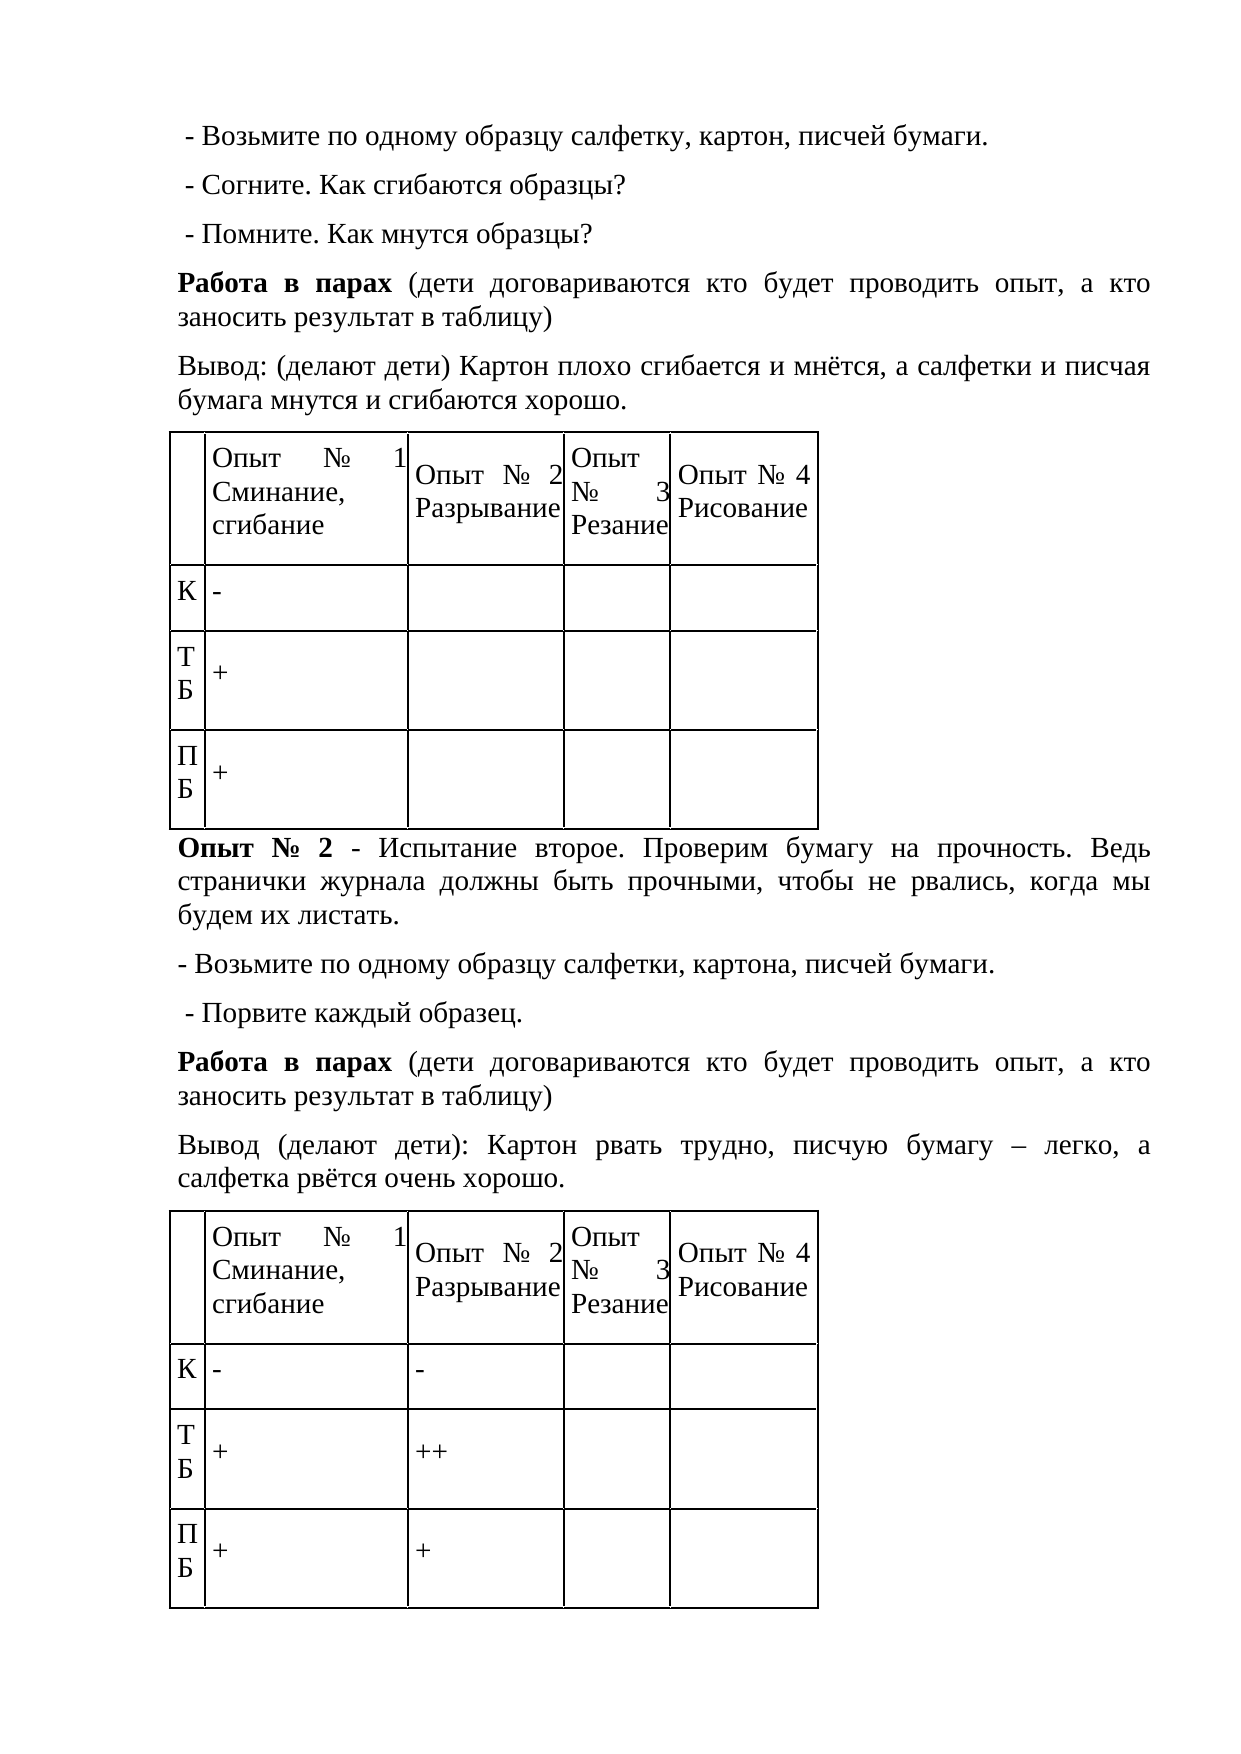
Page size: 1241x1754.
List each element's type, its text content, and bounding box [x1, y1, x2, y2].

table_cell П Б [171, 731, 204, 828]
table_cell [563, 731, 670, 828]
table_cell [409, 632, 563, 729]
table_cell [409, 566, 563, 629]
text Работа в парах (дети договариваются кто будет проводить опыт, а кто заносить результат в таблицу) [177, 1044, 1152, 1111]
table_cell - [206, 566, 407, 629]
table_cell [565, 1410, 669, 1507]
text - Порвите каждый образец. [177, 995, 1152, 1029]
text Вывод (делают дети): Картон рвать трудно, писчую бумагу – легко, а салфетка рвётся очень хорошо. [177, 1127, 1152, 1194]
table_cell [670, 729, 818, 828]
table_cell + [204, 731, 407, 828]
table_header Опыт № 1 Сминание, сгибание [206, 433, 407, 564]
table_cell + [206, 1410, 407, 1507]
table_cell Т Б [171, 1410, 204, 1507]
text - Возьмите по одному образцу салфетки, картона, писчей бумаги. [177, 946, 1152, 979]
table_cell - [409, 1345, 563, 1408]
table_header Опыт № 4 Рисование [671, 1212, 817, 1342]
text - Помните. Как мнутся образцы? [177, 216, 1152, 250]
table_cell [565, 1345, 669, 1408]
table_header Опыт № 3 Резание [565, 1212, 669, 1342]
text Опыт № 2 - Испытание второе. Проверим бумагу на прочность. Ведь странички журнала должны быть прочными, чтобы не рвались, когда мы будем их листать. [177, 830, 1152, 930]
text - Возьмите по одному образцу салфетку, картон, писчей бумаги. [177, 118, 1152, 152]
text - Согните. Как сгибаются образцы? [177, 167, 1152, 201]
table_cell [565, 632, 669, 729]
table_header [171, 1212, 204, 1342]
text Работа в парах (дети договариваются кто будет проводить опыт, а кто заносить результат в таблицу) [177, 266, 1152, 333]
table_cell [408, 731, 563, 828]
table_cell [671, 564, 818, 629]
table_cell - [206, 1345, 407, 1408]
table_cell ++ [409, 1410, 563, 1507]
table_header Опыт № 3 Резание [565, 433, 669, 564]
table_header [171, 433, 204, 564]
table_cell [563, 1510, 670, 1607]
text Вывод: (делают дети) Картон плохо сгибается и мнётся, а салфетки и писчая бумага мнутся и сгибаются хорошо. [177, 348, 1152, 415]
table_header Опыт № 4 Рисование [671, 433, 817, 564]
table_cell + [408, 1510, 563, 1607]
table_cell [671, 1343, 817, 1408]
table_cell + [206, 632, 407, 729]
table_cell [670, 1508, 817, 1607]
table_header Опыт № 2 Разрывание [409, 1212, 563, 1342]
table_cell Т Б [171, 632, 204, 729]
table_cell К [171, 1345, 204, 1408]
table_cell + [204, 1510, 407, 1607]
table_cell [565, 566, 669, 629]
table_cell [671, 1408, 817, 1507]
table_header Опыт № 1 Сминание, сгибание [206, 1212, 407, 1342]
table_cell П Б [171, 1510, 204, 1607]
table_cell К [171, 566, 204, 629]
table_header Опыт № 2 Разрывание [409, 433, 563, 564]
table_cell [671, 630, 817, 729]
